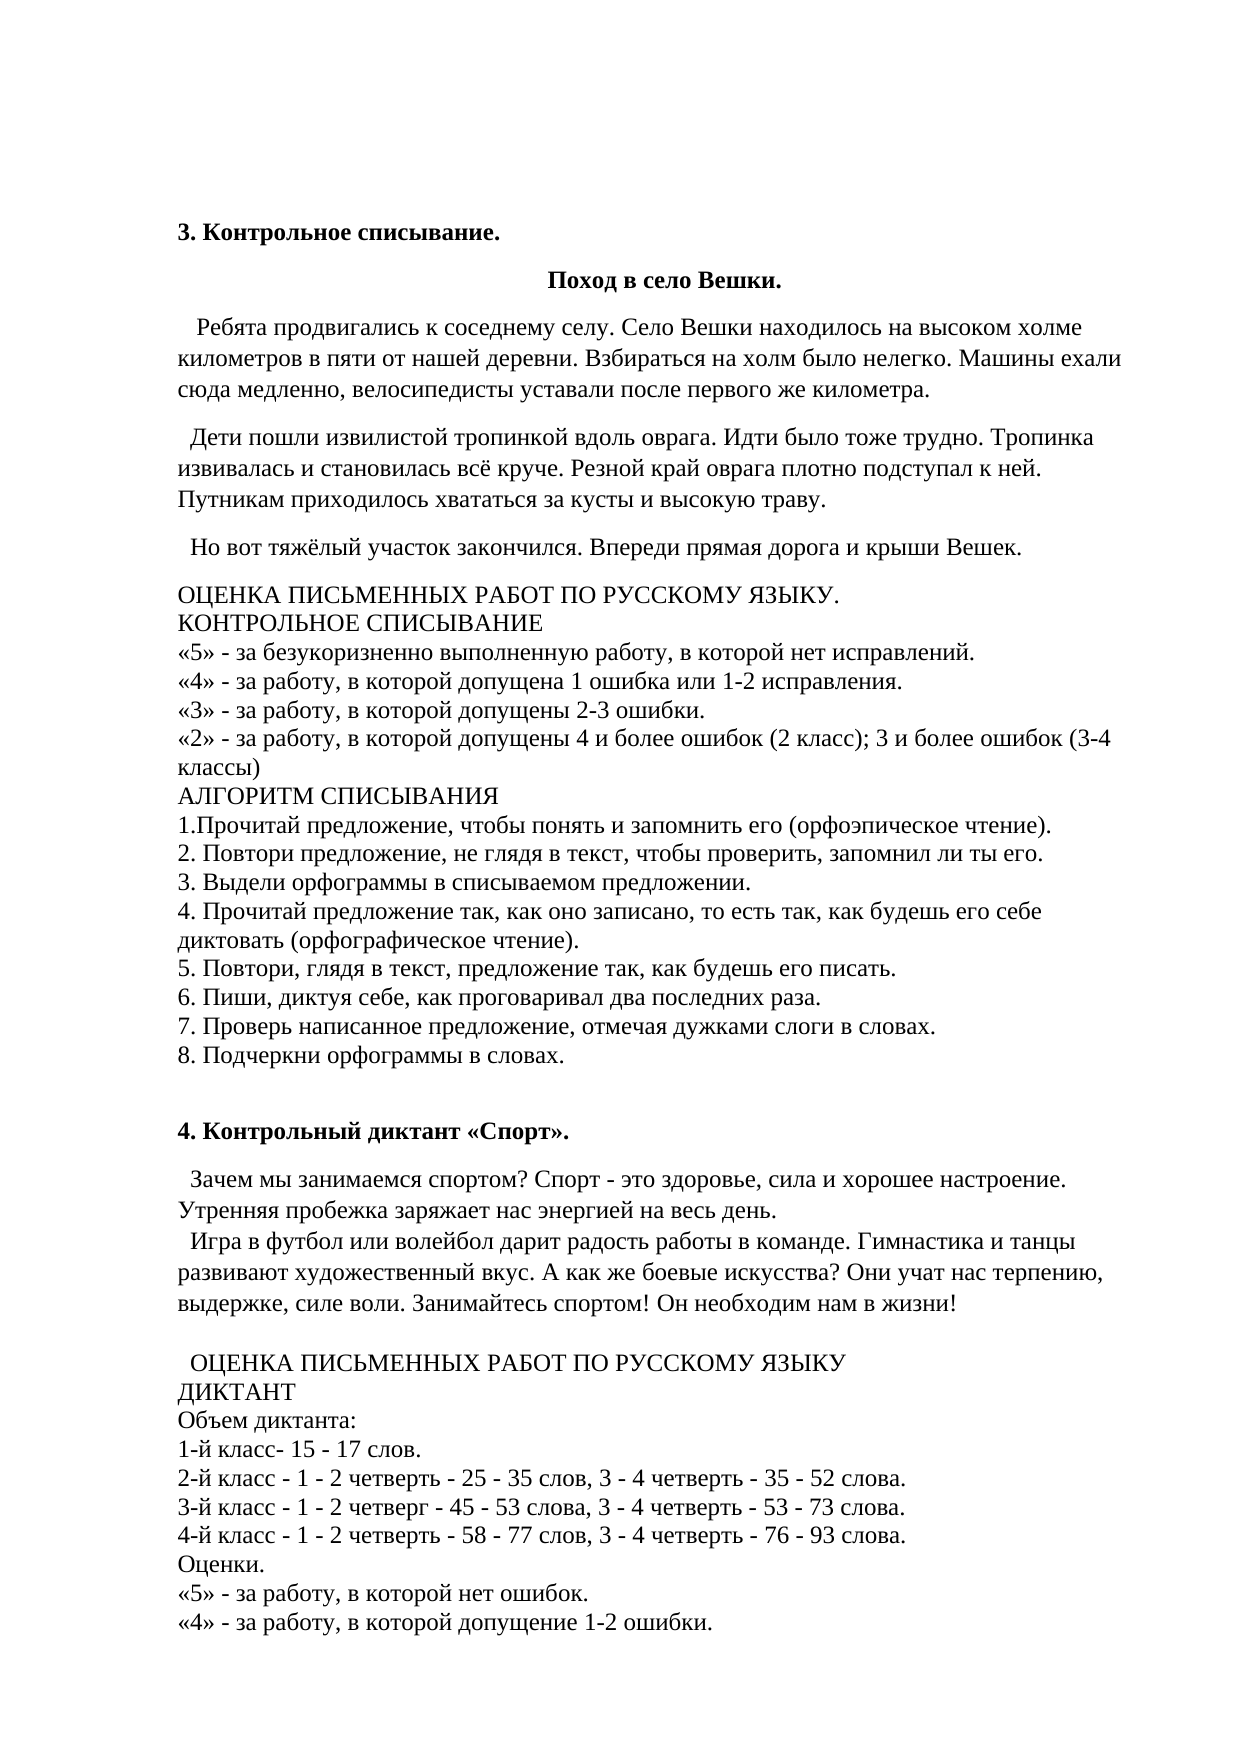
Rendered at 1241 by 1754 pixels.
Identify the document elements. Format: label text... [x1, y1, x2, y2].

text ОЦЕНКА ПИСЬМЕННЫХ РАБОТ ПО РУССКОМУ ЯЗЫКУ. [177, 580, 1152, 608]
text 2-й класс - 1 - 2 четверть - 25 - 35 слов, 3 - 4 четверть - 35 - 52 слова. [177, 1463, 1152, 1492]
text Но вот тяжёлый участок закончился. Впереди прямая дорога и крыши Вешек. [177, 532, 1152, 561]
text ОЦЕНКА ПИСЬМЕННЫХ РАБОТ ПО РУССКОМУ ЯЗЫКУ [177, 1348, 1152, 1377]
text Игра в футбол или волейбол дарит радость работы в команде. Гимнастика и танцы развивают художественный вкус. А как же боевые искусства? Они учат нас терпению, выдержке, силе воли. Занимайтесь спортом! Он необходим нам в жизни! [177, 1226, 1152, 1317]
text 4. Прочитай предложение так, как оно записано, то есть так, как будешь его себе диктовать (орфографическое чтение). [177, 896, 1152, 953]
text 3. Контрольное списывание. [177, 217, 1152, 246]
text КОНТРОЛЬНОЕ СПИСЫВАНИЕ [177, 608, 1152, 637]
text 1-й класс- 15 - 17 слов. [177, 1434, 1152, 1463]
text 1.Прочитай предложение, чтобы понять и запомнить его (орфоэпическое чтение). [177, 810, 1152, 838]
text «4» - за работу, в которой допущение 1-2 ошибки. [177, 1607, 1152, 1635]
text Дети пошли извилистой тропинкой вдоль оврага. Идти было тоже трудно. Тропинка извивалась и становилась всё круче. Резной край оврага плотно подступал к ней. Путникам приходилось хвататься за кусты и высокую траву. [177, 422, 1152, 513]
text Ребята продвигались к соседнему селу. Село Вешки находилось на высоком холме километров в пяти от нашей деревни. Взбираться на холм было нелегко. Машины ехали сюда медленно, велосипедисты уставали после первого же километра. [177, 312, 1152, 403]
text ДИКТАНТ [177, 1377, 1152, 1405]
text АЛГОРИТМ СПИСЫВАНИЯ [177, 781, 1152, 810]
text 5. Повтори, глядя в текст, предложение так, как будешь его писать. [177, 953, 1152, 982]
text Зачем мы занимаемся спортом? Спорт - это здоровье, сила и хорошее настроение. Утренняя пробежка заряжает нас энергией на весь день. [177, 1164, 1152, 1224]
text 7. Проверь написанное предложение, отмечая дужками слоги в словах. [177, 1011, 1152, 1040]
text Объем диктанта: [177, 1405, 1152, 1434]
text «4» - за работу, в которой допущена 1 ошибка или 1-2 исправления. [177, 666, 1152, 695]
text 8. Подчеркни орфограммы в словах. [177, 1040, 1152, 1068]
text 4. Контрольный диктант «Спорт». [177, 1116, 1152, 1145]
text 4-й класс - 1 - 2 четверть - 58 - 77 слов, 3 - 4 четверть - 76 - 93 слова. [177, 1520, 1152, 1549]
text «3» - за работу, в которой допущены 2-3 ошибки. [177, 695, 1152, 723]
text 2. Повтори предложение, не глядя в текст, чтобы проверить, запомнил ли ты его. [177, 838, 1152, 867]
text «5» - за работу, в которой нет ошибок. [177, 1578, 1152, 1607]
text 3. Выдели орфограммы в списываемом предложении. [177, 867, 1152, 896]
text 6. Пиши, диктуя себе, как проговаривал два последних раза. [177, 982, 1152, 1011]
text Оценки. [177, 1549, 1152, 1578]
text Поход в село Вешки. [177, 265, 1152, 293]
text «2» - за работу, в которой допущены 4 и более ошибок (2 класс); 3 и более ошибок (3-4 классы) [177, 723, 1152, 781]
text 3-й класс - 1 - 2 четверг - 45 - 53 слова, 3 - 4 четверть - 53 - 73 слова. [177, 1492, 1152, 1520]
text «5» - за безукоризненно выполненную работу, в которой нет исправлений. [177, 637, 1152, 666]
